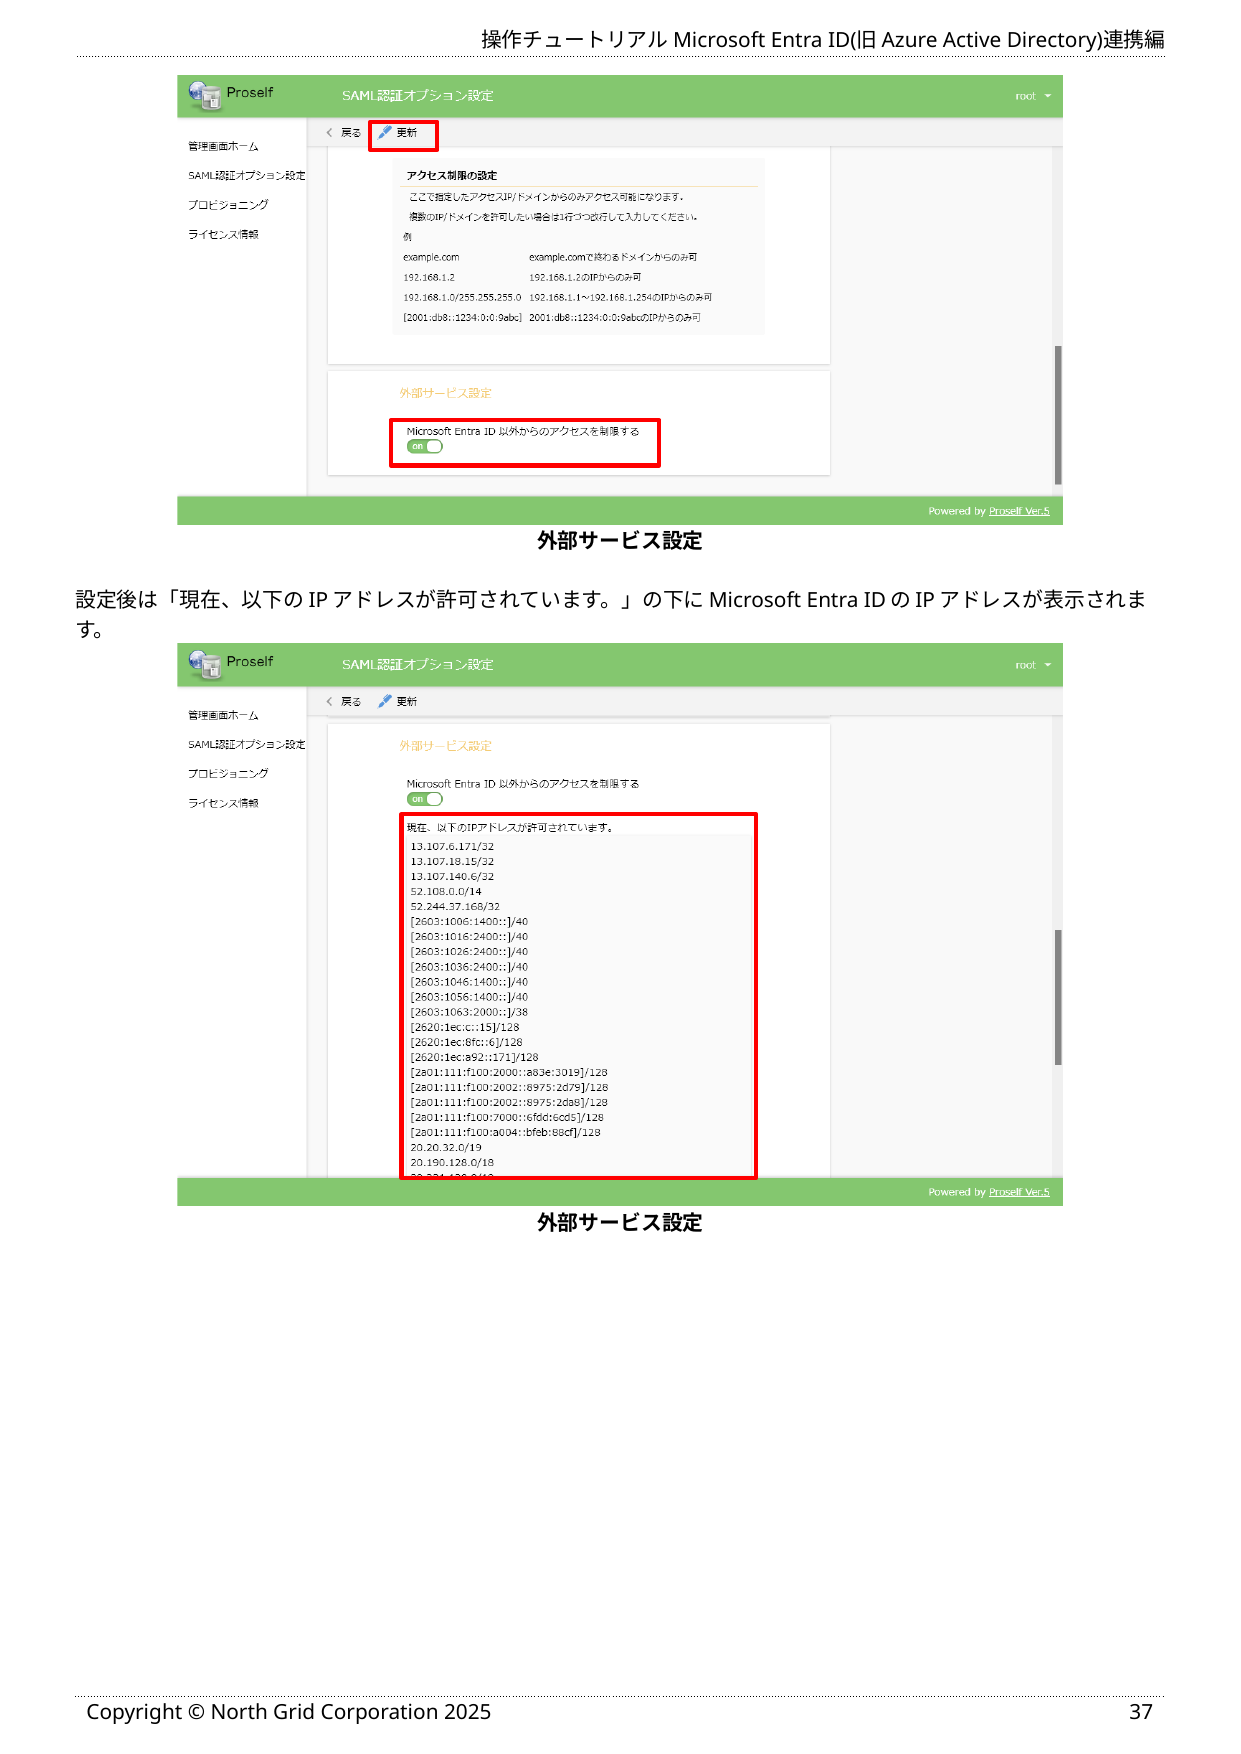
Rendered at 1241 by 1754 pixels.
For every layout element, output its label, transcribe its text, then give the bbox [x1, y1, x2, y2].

picture [177, 643, 1063, 1206]
text 設定後は「現在、以下のIPアドレスが許可されています。」の下にMicrosoft Entra IDのIPアドレスが表示されます。 [75, 583, 1165, 644]
text 外部サービス設定 [75, 1206, 1165, 1236]
picture [177, 75, 1063, 525]
text 外部サービス設定 [75, 525, 1165, 555]
